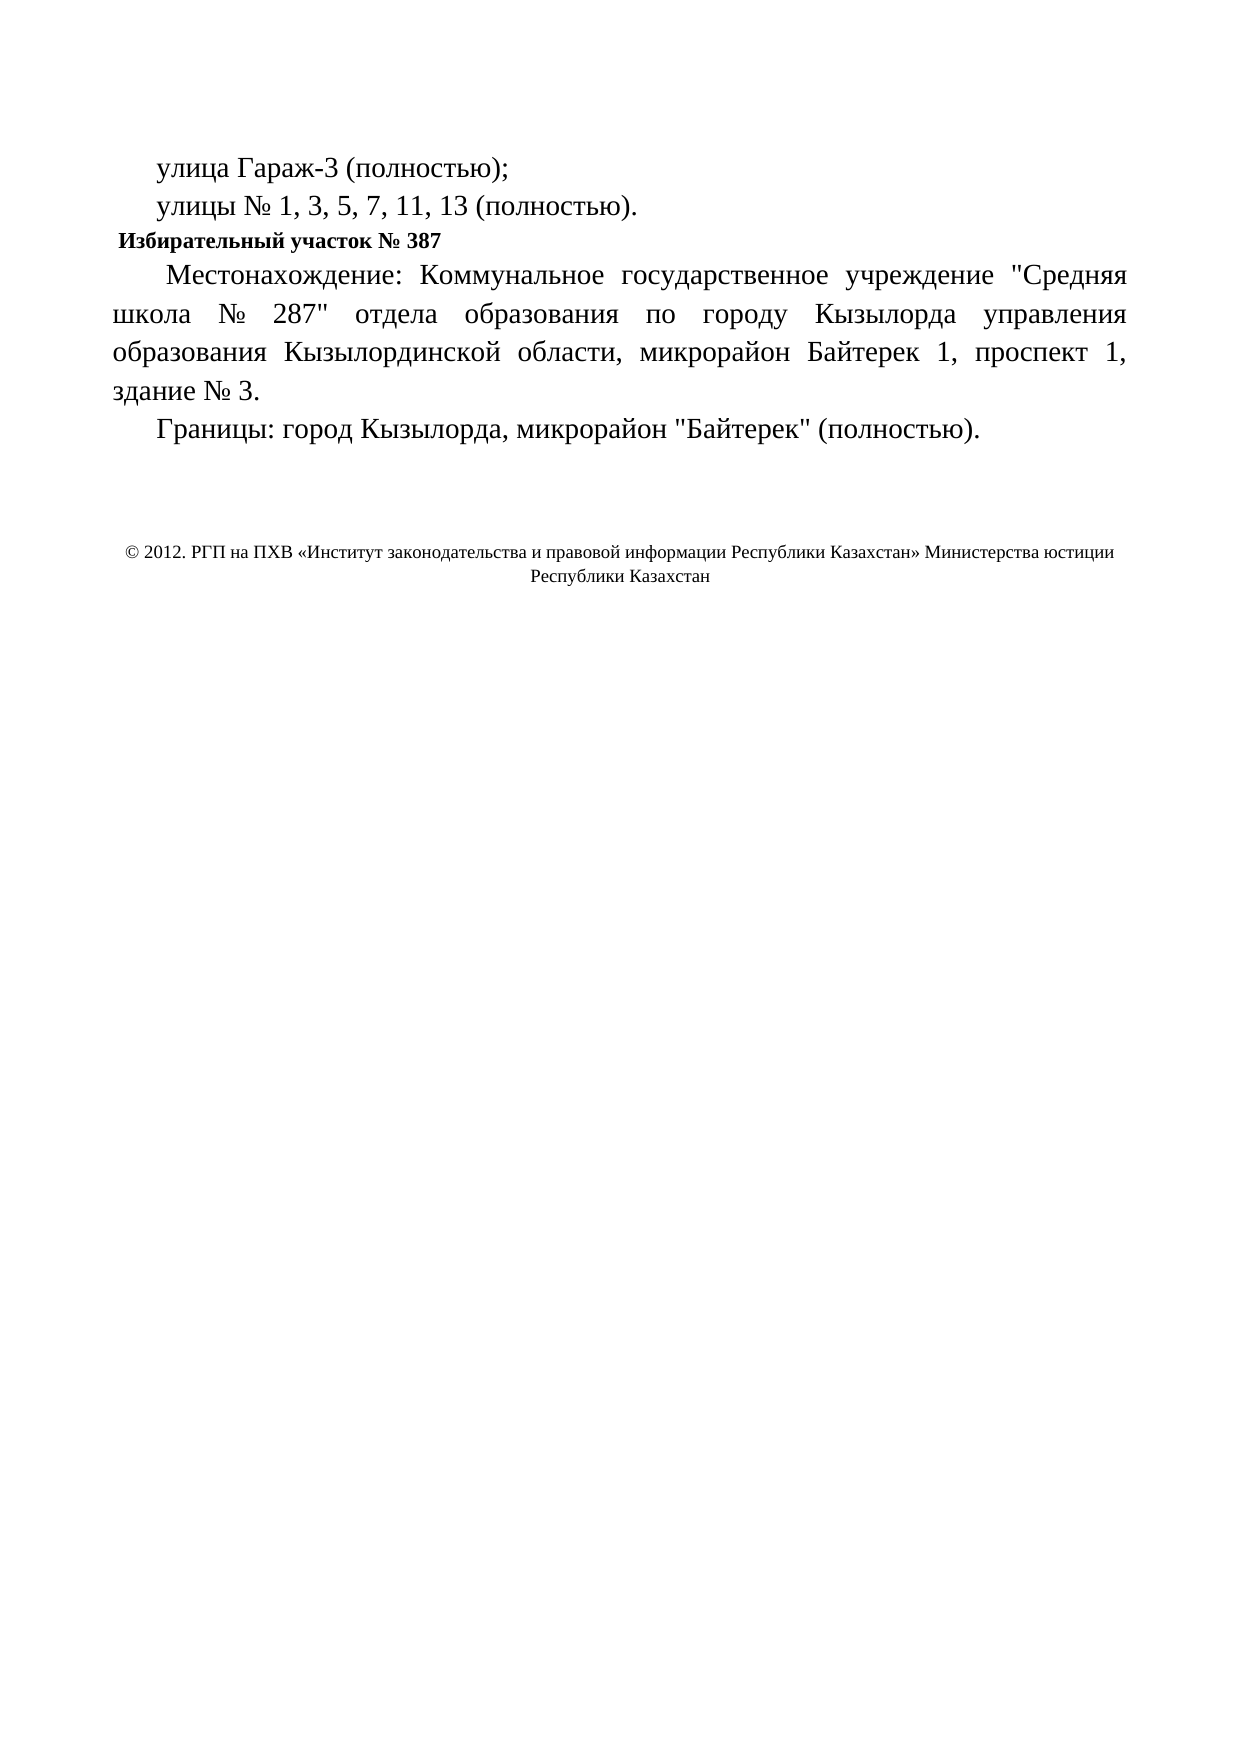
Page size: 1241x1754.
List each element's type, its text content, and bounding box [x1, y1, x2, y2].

text улица Гараж-3 (полностью); [112, 150, 1128, 183]
text © 2012. РГП на ПХВ «Институт законодательства и правовой информации Республики Казахстан» Министерства юстиции Республики Казахстан [112, 541, 1128, 587]
text Границы: город Кызылорда, микрорайон "Байтерек" (полностью). [112, 411, 1128, 445]
text Избирательный участок № 387 [112, 227, 1128, 253]
text Местонахождение: Коммунальное государственное учреждение "Средняя школа № 287" отдела образования по городу Кызылорда управления образования Кызылординской области, микрорайон Байтерек 1, проспект 1, здание № 3. [112, 257, 1128, 406]
text улицы № 1, 3, 5, 7, 11, 13 (полностью). [112, 188, 1128, 222]
